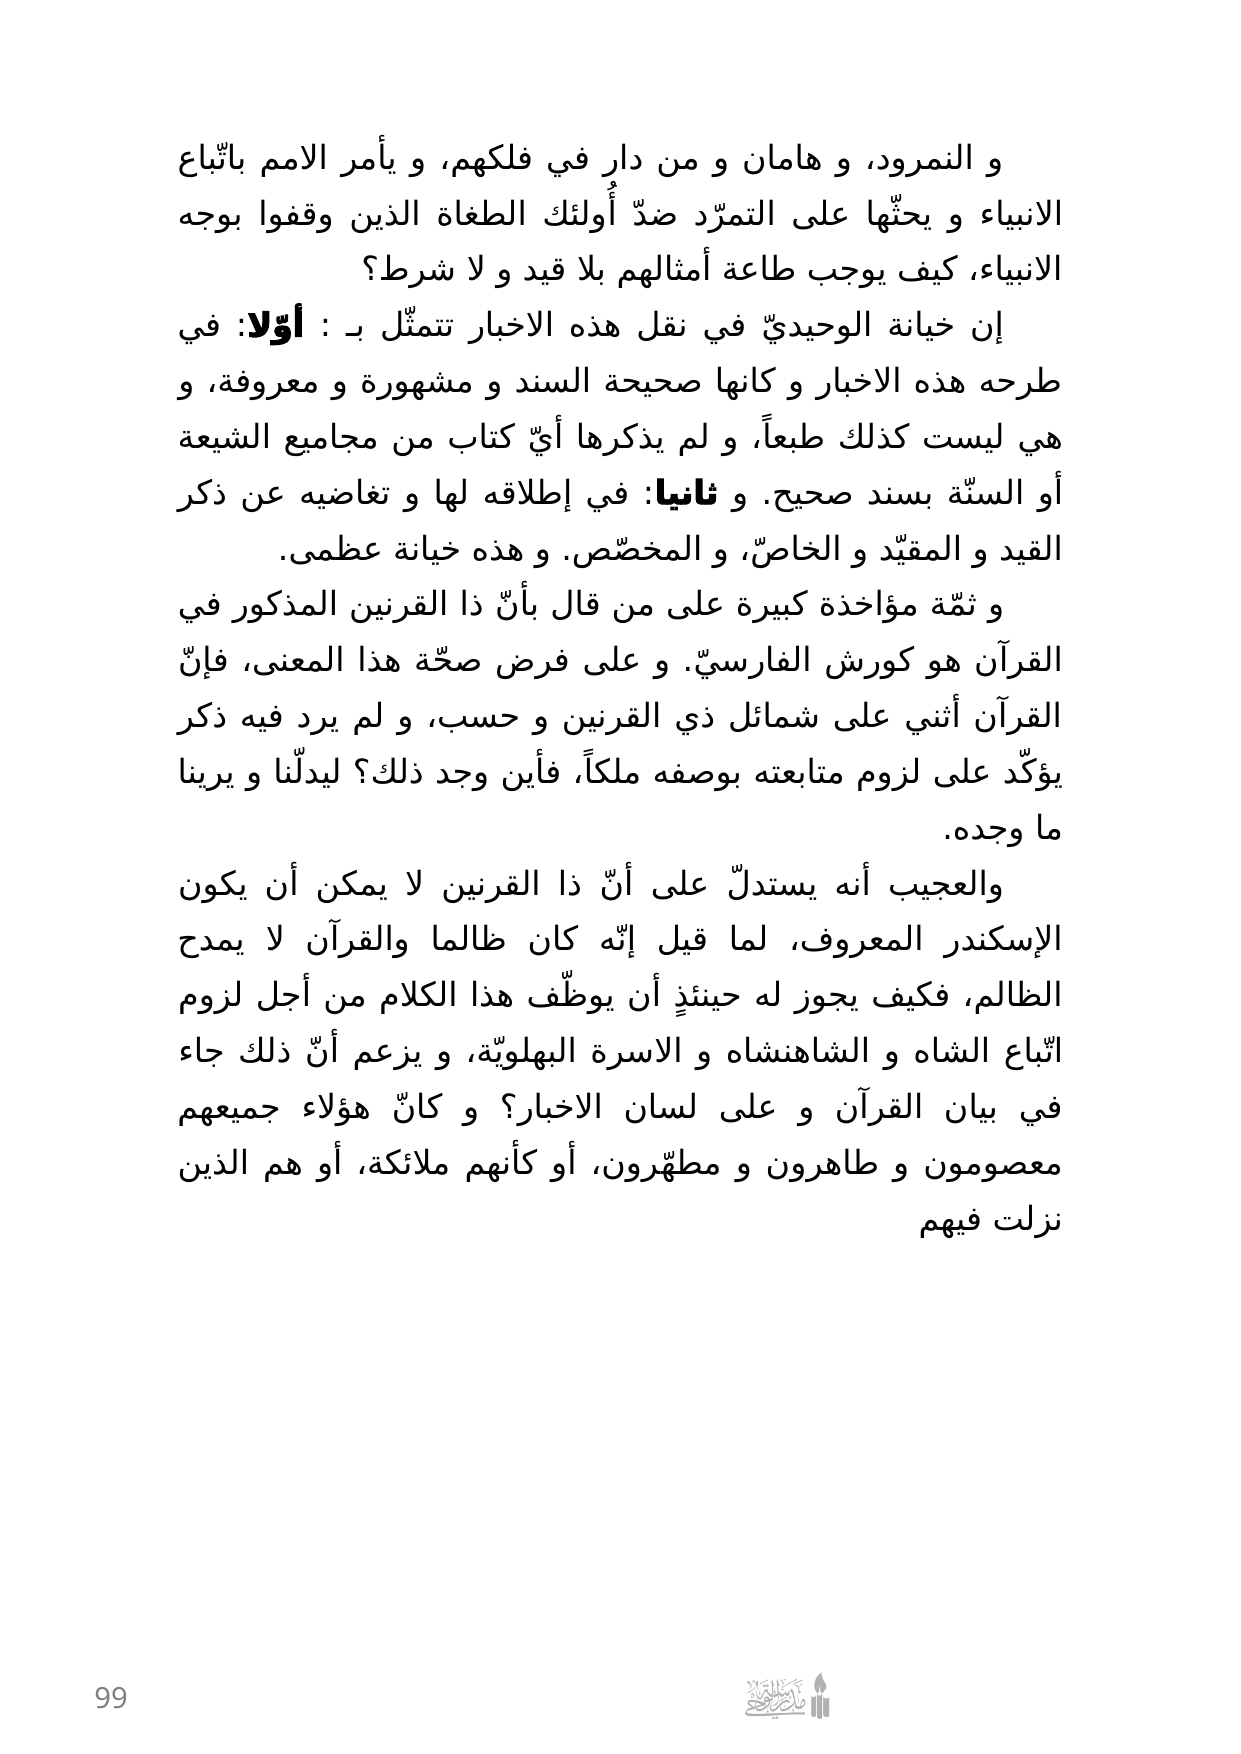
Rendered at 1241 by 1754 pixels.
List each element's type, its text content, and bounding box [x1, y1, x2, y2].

text و ثمّة مؤاخذة كبيرة على من قال بأنّ ذا القرنين المذكور في القرآن هو كورش الفارسيّ. و على فرض صحّة هذا المعنى، فإنّ القرآن أثني على شمائل ذي القرنين و حسب، و لم يرد فيه ذكر يؤكّد على لزوم متابعته بوصفه ملكاً، فأين وجد ذلك؟ ليدلّنا و يرينا ما وجده. [177, 582, 1063, 862]
text إن خيانة الوحيديّ في نقل هذه الاخبار تتمثّل بـ : أوّلا: في طرحه هذه الاخبار و كانها صحيحة السند و مشهورة و معروفة، و هي ليست كذلك طبعاً، و لم يذكرها أيّ كتاب من مجاميع الشيعة أو السنّة بسند صحيح. و ثانيا: في إطلاقه لها و تغاضيه عن ذكر القيد و المقيّد و الخاصّ، و المخصّص. و هذه خيانة عظمى. [177, 303, 1063, 582]
text والعجيب أنه يستدلّ على أنّ ذا القرنين لا يمكن أن يكون الإسكندر المعروف، لما قيل إنّه كان ظالما والقرآن لا يمدح الظالم، فكيف يجوز له حينئذٍ أن يوظّف هذا الكلام من أجل لزوم اتّباع الشاه و الشاهنشاه و الاسرة البهلويّة، و يزعم أنّ ذلك جاء في بيان القرآن و على لسان الاخبار؟ و كانّ هؤلاء جميعهم معصومون و طاهرون و مطهّرون، أو كأنهم ملائكة، أو هم الذين نزلت فيهم‏ [177, 862, 1063, 1252]
text و النمرود، و هامان و من دار في فلكهم، و يأمر الامم باتّباع الانبياء و يحثّها على التمرّد ضدّ أُولئك الطغاة الذين وقفوا بوجه الانبياء، كيف يوجب طاعة أمثالهم بلا قيد و لا شرط؟ [177, 136, 1063, 303]
picture [745, 1672, 830, 1719]
